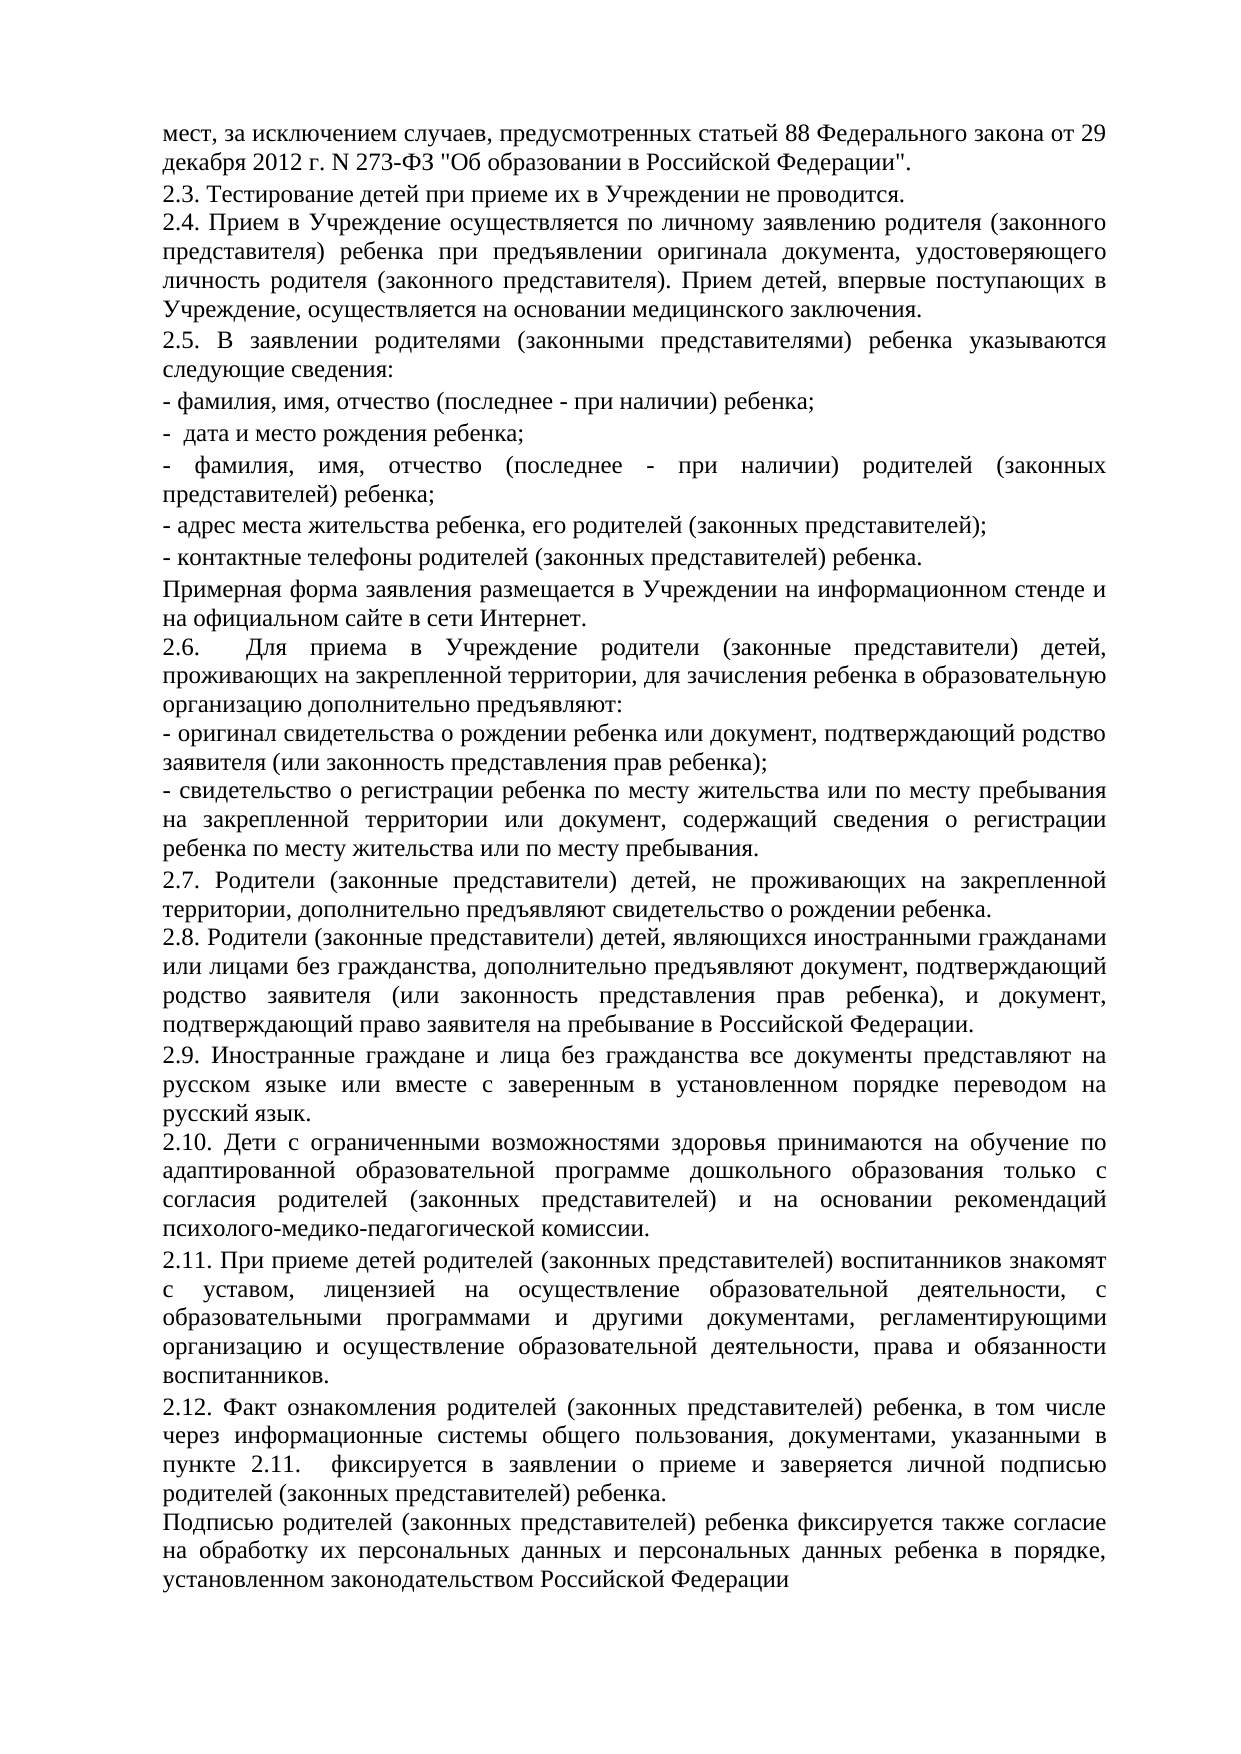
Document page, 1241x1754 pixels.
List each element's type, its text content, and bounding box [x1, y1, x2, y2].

text Примерная форма заявления размещается в Учреждении на информационном стенде и на официальном сайте в сети Интернет. [162, 574, 1107, 632]
text 2.12. Факт ознакомления родителей (законных представителей) ребенка, в том числе через информационные системы общего пользования, документами, указанными в пункте 2.11. фиксируется в заявлении о приеме и заверяется личной подписью родителей (законных представителей) ребенка. [162, 1392, 1107, 1507]
text 2.7. Родители (законные представители) детей, не проживающих на закрепленной территории, дополнительно предъявляют свидетельство о рождении ребенка. [162, 865, 1107, 922]
text - контактные телефоны родителей (законных представителей) ребенка. [162, 542, 1107, 571]
text 2.4. Прием в Учреждение осуществляется по личному заявлению родителя (законного представителя) ребенка при предъявлении оригинала документа, удостоверяющего личность родителя (законного представителя). Прием детей, впервые поступающих в Учреждение, осуществляется на основании медицинского заключения. [162, 207, 1107, 322]
text - дата и место рождения ребенка; [162, 418, 1107, 447]
text - фамилия, имя, отчество (последнее - при наличии) ребенка; [162, 386, 1107, 415]
text - адрес места жительства ребенка, его родителей (законных представителей); [162, 511, 1107, 539]
text Подписью родителей (законных представителей) ребенка фиксируется также согласие на обработку их персональных данных и персональных данных ребенка в порядке, установленном законодательством Российской Федерации [162, 1507, 1107, 1593]
text 2.11. При приеме детей родителей (законных представителей) воспитанников знакомят с уставом, лицензией на осуществление образовательной деятельности, с образовательными программами и другими документами, регламентирующими организацию и осуществление образовательной деятельности, права и обязанности воспитанников. [162, 1245, 1107, 1389]
text 2.3. Тестирование детей при приеме их в Учреждении не проводится. [162, 179, 1107, 207]
text 2.10. Дети с ограниченными возможностями здоровья принимаются на обучение по адаптированной образовательной программе дошкольного образования только с согласия родителей (законных представителей) и на основании рекомендаций психолого-медико-педагогической комиссии. [162, 1127, 1107, 1242]
text - свидетельство о регистрации ребенка по месту жительства или по месту пребывания на закрепленной территории или документ, содержащий сведения о регистрации ребенка по месту жительства или по месту пребывания. [162, 776, 1107, 862]
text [162, 118, 1107, 176]
text - оригинал свидетельства о рождении ребенка или документ, подтверждающий родство заявителя (или законность представления прав ребенка); [162, 718, 1107, 776]
text 2.5. В заявлении родителями (законными представителями) ребенка указываются следующие сведения: [162, 326, 1107, 383]
text - фамилия, имя, отчество (последнее - при наличии) родителей (законных представителей) ребенка; [162, 450, 1107, 507]
text 2.6. Для приема в Учреждение родители (законные представители) детей, проживающих на закрепленной территории, для зачисления ребенка в образовательную организацию дополнительно предъявляют: [162, 632, 1107, 718]
text 2.9. Иностранные граждане и лица без гражданства все документы представляют на русском языке или вместе с заверенным в установленном порядке переводом на русский язык. [162, 1041, 1107, 1127]
text 2.8. Родители (законные представители) детей, являющихся иностранными гражданами или лицами без гражданства, дополнительно предъявляют документ, подтверждающий родство заявителя (или законность представления прав ребенка), и документ, подтверждающий право заявителя на пребывание в Российской Федерации. [162, 922, 1107, 1037]
